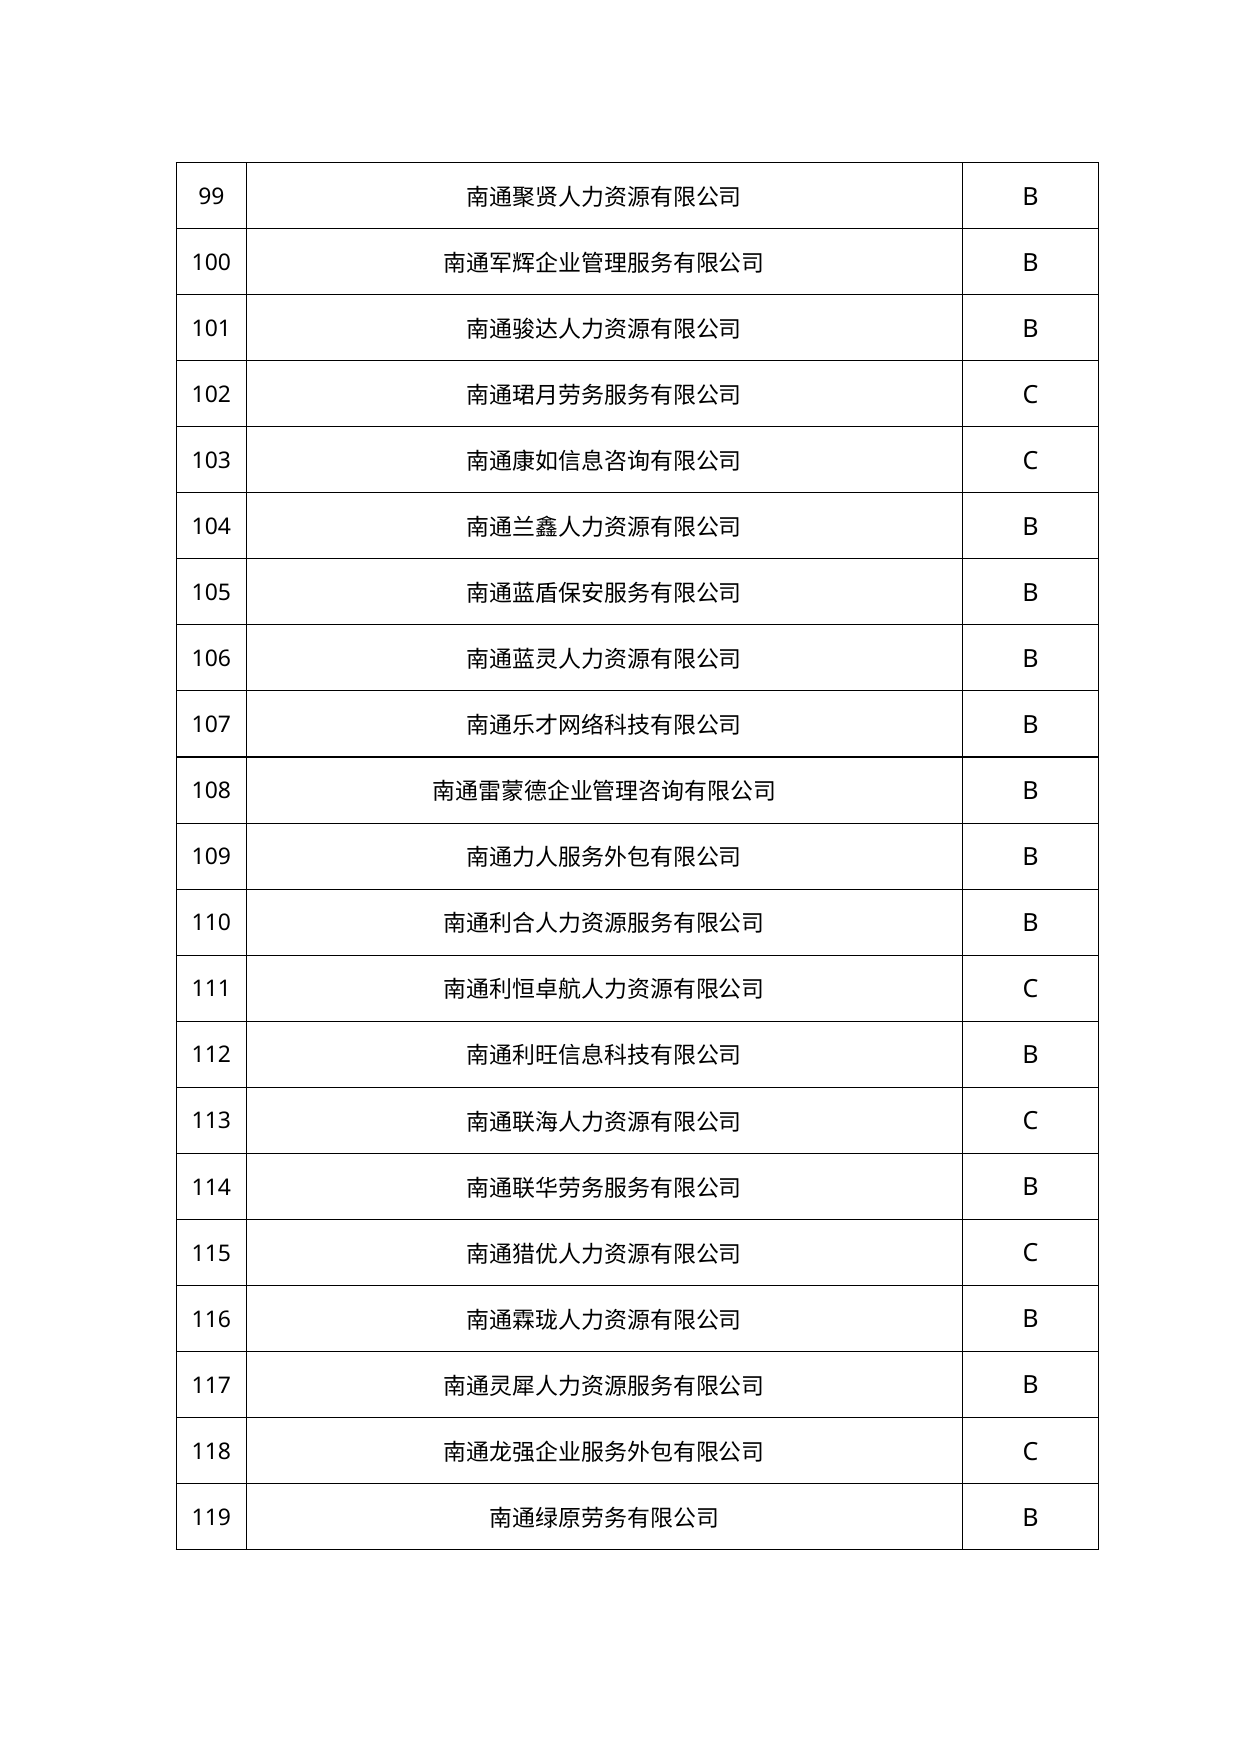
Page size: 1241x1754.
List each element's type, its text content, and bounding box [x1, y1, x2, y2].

table_cell 南通蓝盾保安服务有限公司 [247, 559, 962, 624]
table_cell 南通珺月劳务服务有限公司 [247, 361, 962, 426]
table_cell B [963, 1154, 1098, 1219]
table_cell 南通乐才网络科技有限公司 [247, 691, 962, 756]
table_cell 106 [177, 625, 246, 690]
table_cell 108 [177, 758, 246, 822]
table_cell 109 [177, 824, 246, 888]
table_cell 南通联华劳务服务有限公司 [247, 1154, 962, 1219]
table_cell B [963, 163, 1098, 228]
table_cell 103 [177, 427, 246, 492]
table_cell 南通霖珑人力资源有限公司 [247, 1286, 962, 1351]
table_cell 105 [177, 559, 246, 624]
table_cell B [963, 559, 1098, 624]
table_cell C [963, 1418, 1098, 1483]
table_cell 南通利合人力资源服务有限公司 [247, 890, 962, 954]
table_cell B [963, 691, 1098, 756]
table_cell 114 [177, 1154, 246, 1219]
table_cell 112 [177, 1022, 246, 1087]
table_cell B [963, 824, 1098, 888]
table_cell 南通利恒卓航人力资源有限公司 [247, 956, 962, 1021]
table_cell 南通骏达人力资源有限公司 [247, 295, 962, 360]
table_cell C [963, 1220, 1098, 1285]
table_cell 南通雷蒙德企业管理咨询有限公司 [247, 758, 962, 822]
table_cell B [963, 625, 1098, 690]
table_cell 104 [177, 493, 246, 558]
table_cell 99 [177, 163, 246, 228]
table_cell 南通康如信息咨询有限公司 [247, 427, 962, 492]
table_cell 110 [177, 890, 246, 954]
table_cell B [963, 229, 1098, 294]
table_cell 117 [177, 1352, 246, 1417]
table_cell B [963, 1022, 1098, 1087]
table_cell 南通聚贤人力资源有限公司 [247, 163, 962, 228]
table_cell 南通力人服务外包有限公司 [247, 824, 962, 888]
table_cell 南通利旺信息科技有限公司 [247, 1022, 962, 1087]
table_cell 南通猎优人力资源有限公司 [247, 1220, 962, 1285]
table_cell B [963, 758, 1098, 822]
table_cell 107 [177, 691, 246, 756]
table_cell C [963, 1088, 1098, 1153]
table_cell 南通绿原劳务有限公司 [247, 1484, 962, 1549]
table_cell 118 [177, 1418, 246, 1483]
table_cell B [963, 890, 1098, 954]
table_cell B [963, 1286, 1098, 1351]
table_cell 南通兰鑫人力资源有限公司 [247, 493, 962, 558]
table_cell B [963, 493, 1098, 558]
table_cell C [963, 427, 1098, 492]
table_cell 101 [177, 295, 246, 360]
table_cell 南通龙强企业服务外包有限公司 [247, 1418, 962, 1483]
table_cell 100 [177, 229, 246, 294]
table_cell 南通军辉企业管理服务有限公司 [247, 229, 962, 294]
table_cell C [963, 361, 1098, 426]
table_cell 南通联海人力资源有限公司 [247, 1088, 962, 1153]
table_cell B [963, 295, 1098, 360]
table_cell 113 [177, 1088, 246, 1153]
table_cell C [963, 956, 1098, 1021]
table_cell 南通蓝灵人力资源有限公司 [247, 625, 962, 690]
table_cell 115 [177, 1220, 246, 1285]
table_cell B [963, 1484, 1098, 1549]
table_cell 102 [177, 361, 246, 426]
table_cell 116 [177, 1286, 246, 1351]
table_cell 119 [177, 1484, 246, 1549]
table_cell 南通灵犀人力资源服务有限公司 [247, 1352, 962, 1417]
table_cell 111 [177, 956, 246, 1021]
table_cell B [963, 1352, 1098, 1417]
